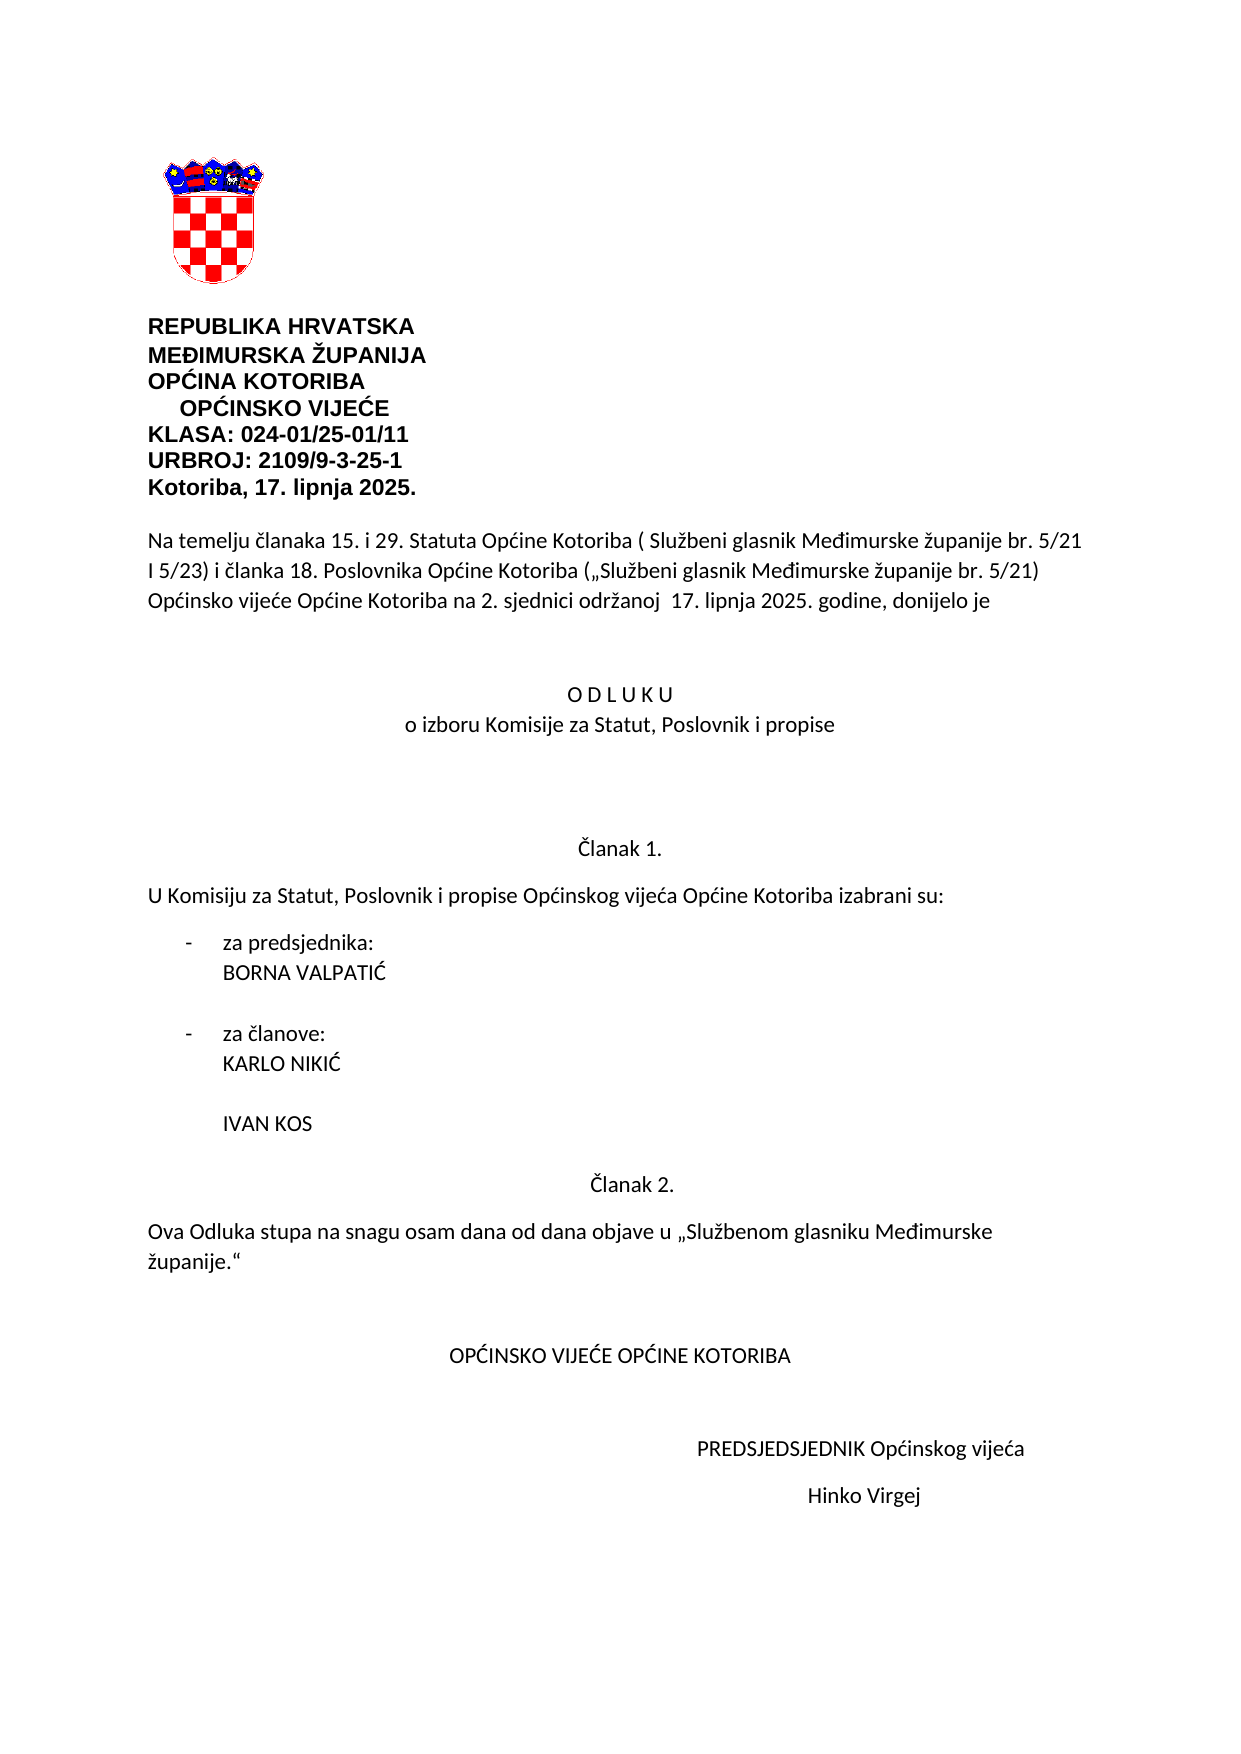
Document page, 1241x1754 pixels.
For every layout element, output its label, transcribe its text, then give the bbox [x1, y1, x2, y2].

list KARLO NIKIĆ [223, 1049, 1093, 1077]
text OPĆINSKO VIJEĆE [148, 394, 1093, 421]
text PREDSJEDSJEDNIK Općinskog vijeća [148, 1434, 1093, 1463]
text Ova Odluka stupa na snagu osam dana od dana objave u „Službenom glasniku Međimurske županije.“ [148, 1217, 1093, 1275]
text OPĆINA KOTORIBA [148, 368, 1093, 394]
text Na temelju članaka 15. i 29. Statuta Općine Kotoriba ( Službeni glasnik Međimurske županije br. 5/21 I 5/23) i članka 18. Poslovnika Općine Kotoriba („Službeni glasnik Međimurske županije br. 5/21) Općinsko vijeće Općine Kotoriba na 2. sjednici održanoj 17. lipnja 2025. godine, donijelo je [148, 526, 1093, 615]
list za predsjednika: [185, 928, 1093, 956]
list za članove: [185, 1019, 1093, 1047]
text OPĆINSKO VIJEĆE OPĆINE KOTORIBA [148, 1341, 1093, 1369]
text Članak 1. [148, 834, 1093, 863]
text MEĐIMURSKA ŽUPANIJA [148, 342, 1093, 368]
list Članak 2. [223, 1170, 1093, 1198]
text O D L U K U [148, 680, 1093, 708]
text URBROJ: 2109/9-3-25-1 [148, 447, 1093, 473]
text Kotoriba, 17. lipnja 2025. [148, 473, 1093, 500]
text KLASA: 024-01/25-01/11 [148, 421, 1093, 447]
list IVAN KOS [223, 1109, 1093, 1138]
text REPUBLIKA HRVATSKA [148, 313, 1093, 340]
text U Komisiju za Statut, Poslovnik i propise Općinskog vijeća Općine Kotoriba izabrani su: [148, 881, 1093, 909]
text o izboru Komisije za Statut, Poslovnik i propise [148, 711, 1093, 739]
text Hinko Virgej [148, 1481, 1093, 1509]
list BORNA VALPATIĆ [223, 958, 1093, 987]
picture [147, 147, 282, 295]
